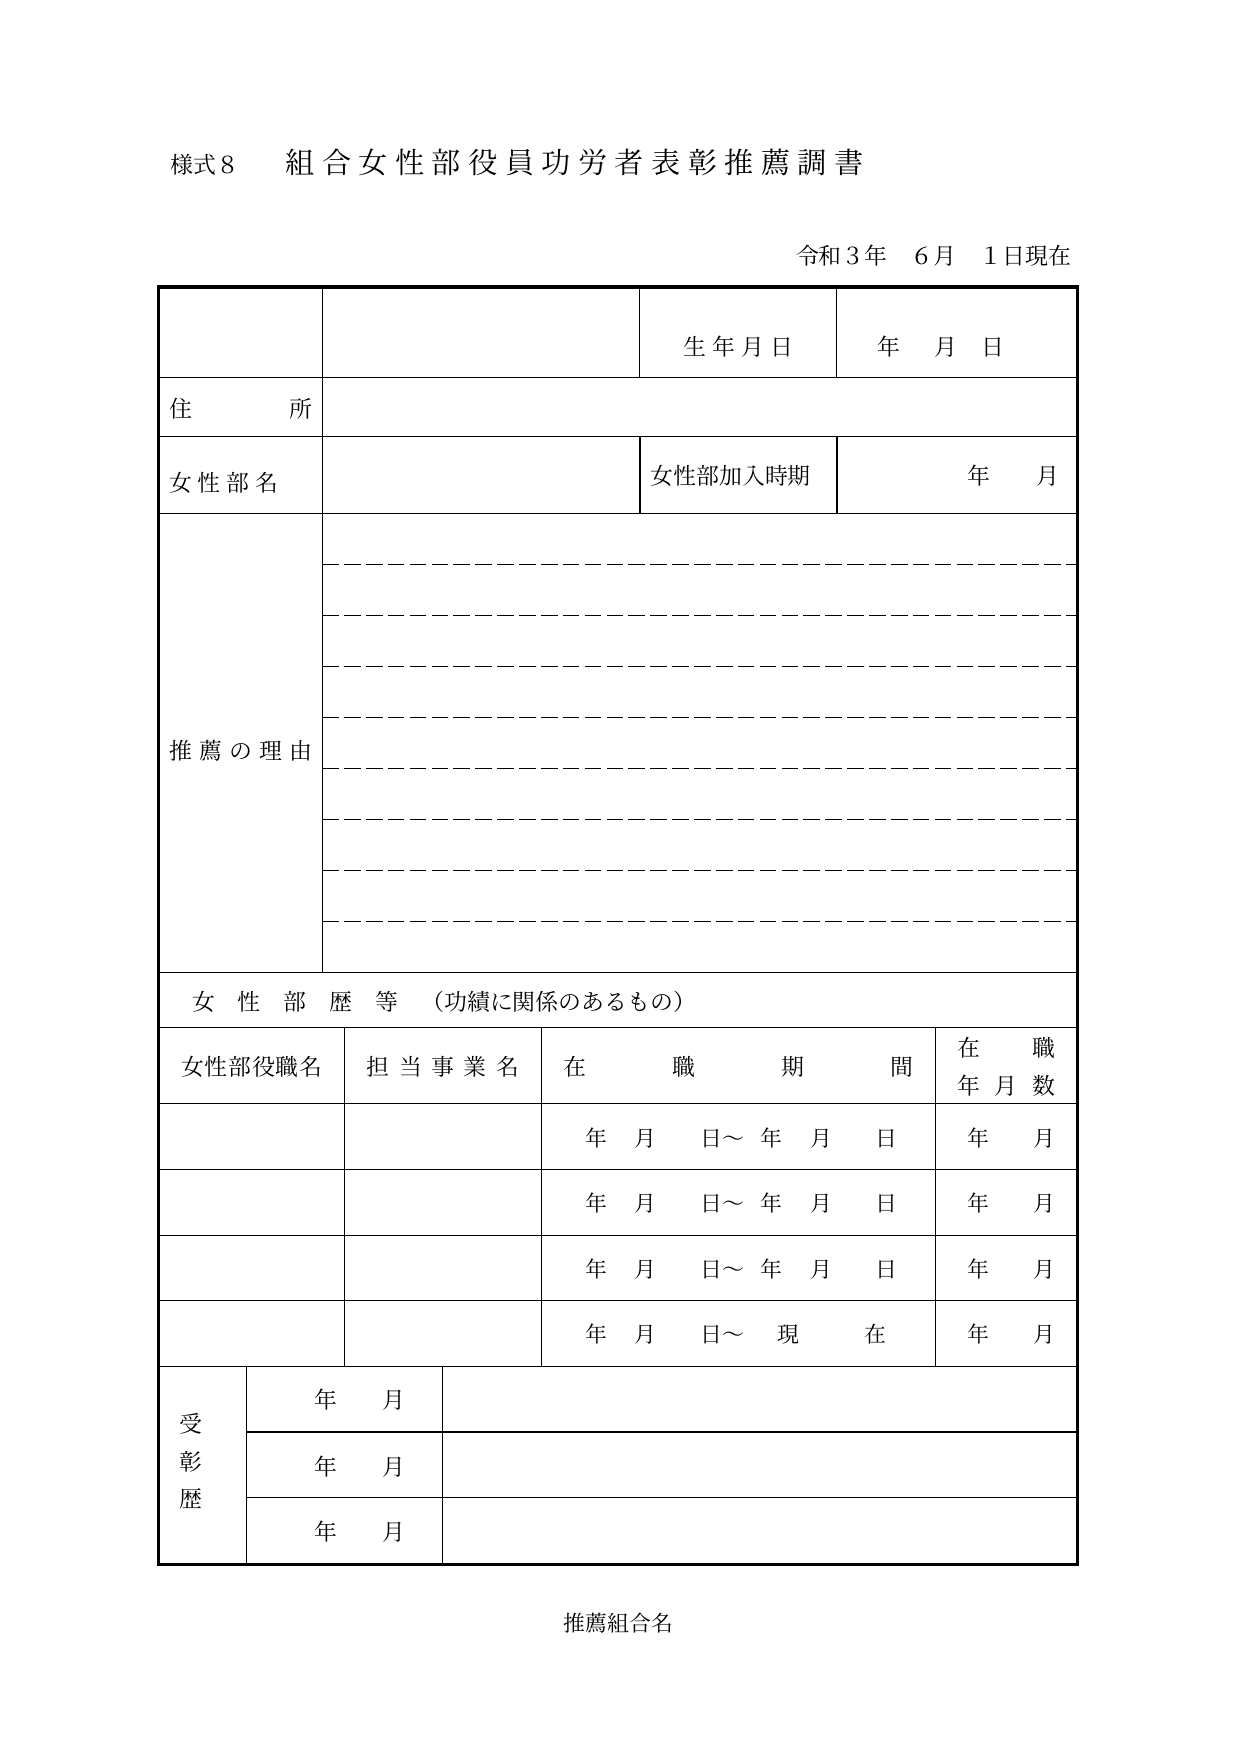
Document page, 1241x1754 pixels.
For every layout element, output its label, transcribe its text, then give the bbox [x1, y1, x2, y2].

table_cell 年 月 [838, 437, 1076, 512]
table_cell [323, 437, 639, 512]
table_cell [323, 717, 1076, 768]
table_cell [443, 1367, 1076, 1431]
table_cell 女性部加入時期 [641, 437, 836, 512]
table_cell 年 月 [936, 1301, 1076, 1366]
table_cell [323, 870, 1076, 921]
table_cell 女 性 部 歴 等 （功績に関係のあるもの） [160, 973, 1076, 1027]
table_cell [443, 1433, 1076, 1497]
table_cell [323, 768, 1076, 819]
table_cell [160, 1104, 344, 1169]
table_cell 女 性 部 名 [160, 437, 322, 512]
table_cell 年 月 [247, 1498, 442, 1563]
table_header 年 月 日 [837, 289, 1076, 377]
table_cell [323, 378, 1076, 436]
table_header 生 年 月 日 [640, 289, 836, 377]
text 推薦組合名 [148, 1603, 1092, 1641]
table_cell [323, 514, 1076, 564]
table_cell [323, 666, 1076, 717]
table_cell 年 月 日～ 現 在 [542, 1301, 935, 1366]
table_cell [160, 1301, 344, 1366]
table_cell [160, 1236, 344, 1300]
table_header [323, 289, 639, 377]
table_cell 受彰歴 [160, 1367, 246, 1563]
text 令和３年 ６月 １日現在 [148, 235, 1071, 273]
table_cell [345, 1301, 541, 1366]
table_cell 年 月 [247, 1433, 442, 1497]
text 様式８ 組 合 女 性 部 役 員 功 労 者 表 彰 推 薦 調 書 [148, 123, 1092, 198]
table_cell 年 月 日～ 年 月 日 [542, 1170, 935, 1234]
table_cell [323, 921, 1076, 972]
table_header [160, 289, 322, 377]
table_cell [345, 1236, 541, 1300]
table_cell [345, 1170, 541, 1234]
table_cell [345, 1104, 541, 1169]
table_cell [323, 615, 1076, 666]
table_cell 推薦の理由 [160, 514, 322, 972]
table_cell 年 月 [936, 1104, 1076, 1169]
table_cell [160, 1170, 344, 1234]
table_cell [323, 819, 1076, 870]
table_cell [323, 564, 1076, 615]
table_cell 年 月 [936, 1170, 1076, 1234]
table_cell 年 月 [936, 1236, 1076, 1300]
table_cell 担当事業名 [345, 1028, 541, 1103]
table_cell 年 月 日～ 年 月 日 [542, 1104, 935, 1169]
table_cell 住所 [160, 378, 322, 436]
table_cell 年 月 日～ 年 月 日 [542, 1236, 935, 1300]
table_cell [443, 1498, 1076, 1563]
table_cell 女性部役職名 [160, 1028, 344, 1103]
table_cell 在職 年月数 [936, 1028, 1076, 1103]
table_cell 年 月 [247, 1367, 442, 1431]
table_cell 在職期間 [542, 1028, 935, 1103]
